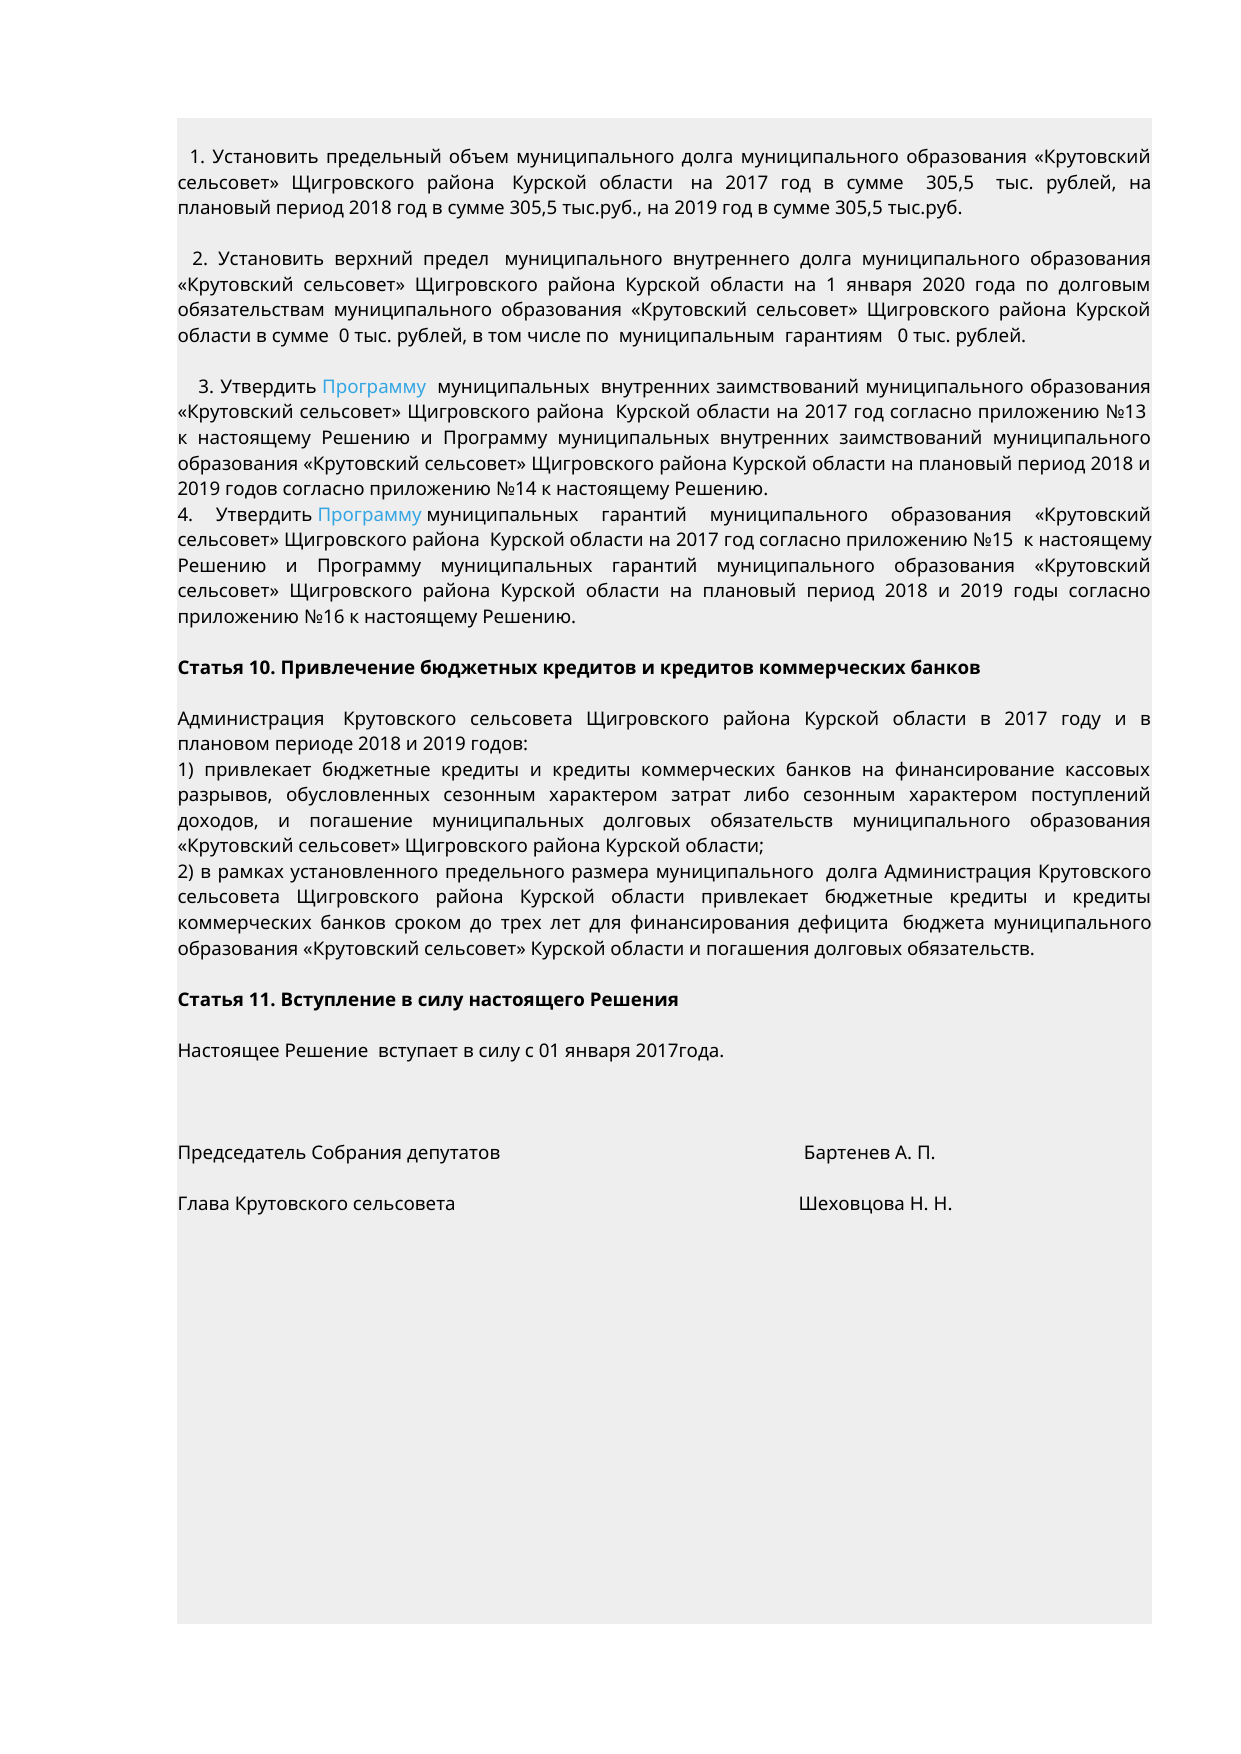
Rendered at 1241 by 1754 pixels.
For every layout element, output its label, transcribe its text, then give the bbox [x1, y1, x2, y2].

text 3. Утвердить Программу муниципальных внутренних заимствований муниципального образования «Крутовский сельсовет» Щигровского района Курской области на 2017 год согласно приложению №13 к настоящему Решению и Программу муниципальных внутренних заимствований муниципального образования «Крутовский сельсовет» Щигровского района Курской области на плановый период 2018 и 2019 годов согласно приложению №14 к настоящему Решению. [177, 373, 1152, 501]
text Администрация Крутовского сельсовета Щигровского района Курской области в 2017 году и в плановом периоде 2018 и 2019 годов: [177, 705, 1152, 756]
text Статья 11. Вступление в силу настоящего Решения [177, 986, 1152, 1011]
text Председатель Собрания депутатов Бартенев А. П. [177, 1139, 1152, 1164]
text Настоящее Решение вступает в силу с 01 января 2017года. [177, 1037, 1152, 1062]
text 1) привлекает бюджетные кредиты и кредиты коммерческих банков на финансирование кассовых разрывов, обусловленных сезонным характером затрат либо сезонным характером поступлений доходов, и погашение муниципальных долговых обязательств муниципального образования «Крутовский сельсовет» Щигровского района Курской области; [177, 756, 1152, 858]
text 4. Утвердить Программу муниципальных гарантий муниципального образования «Крутовский сельсовет» Щигровского района Курской области на 2017 год согласно приложению №15 к настоящему Решению и Программу муниципальных гарантий муниципального образования «Крутовский сельсовет» Щигровского района Курской области на плановый период 2018 и 2019 годы согласно приложению №16 к настоящему Решению. [177, 501, 1152, 628]
text 2) в рамках установленного предельного размера муниципального долга Администрация Крутовского сельсовета Щигровского района Курской области привлекает бюджетные кредиты и кредиты коммерческих банков сроком до трех лет для финансирования дефицита бюджета муниципального образования «Крутовский сельсовет» Курской области и погашения долговых обязательств. [177, 858, 1152, 960]
text Глава Крутовского сельсовета Шеховцова Н. Н. [177, 1190, 1152, 1216]
text Статья 10. Привлечение бюджетных кредитов и кредитов коммерческих банков [177, 654, 1152, 679]
text 1. Установить предельный объем муниципального долга муниципального образования «Крутовский сельсовет» Щигровского района Курской области на 2017 год в сумме 305,5 тыс. рублей, на плановый период 2018 год в сумме 305,5 тыс.руб., на 2019 год в сумме 305,5 тыс.руб. [177, 144, 1152, 220]
text 2. Установить верхний предел муниципального внутреннего долга муниципального образования «Крутовский сельсовет» Щигровского района Курской области на 1 января 2020 года по долговым обязательствам муниципального образования «Крутовский сельсовет» Щигровского района Курской области в сумме 0 тыс. рублей, в том числе по муниципальным гарантиям 0 тыс. рублей. [177, 246, 1152, 348]
